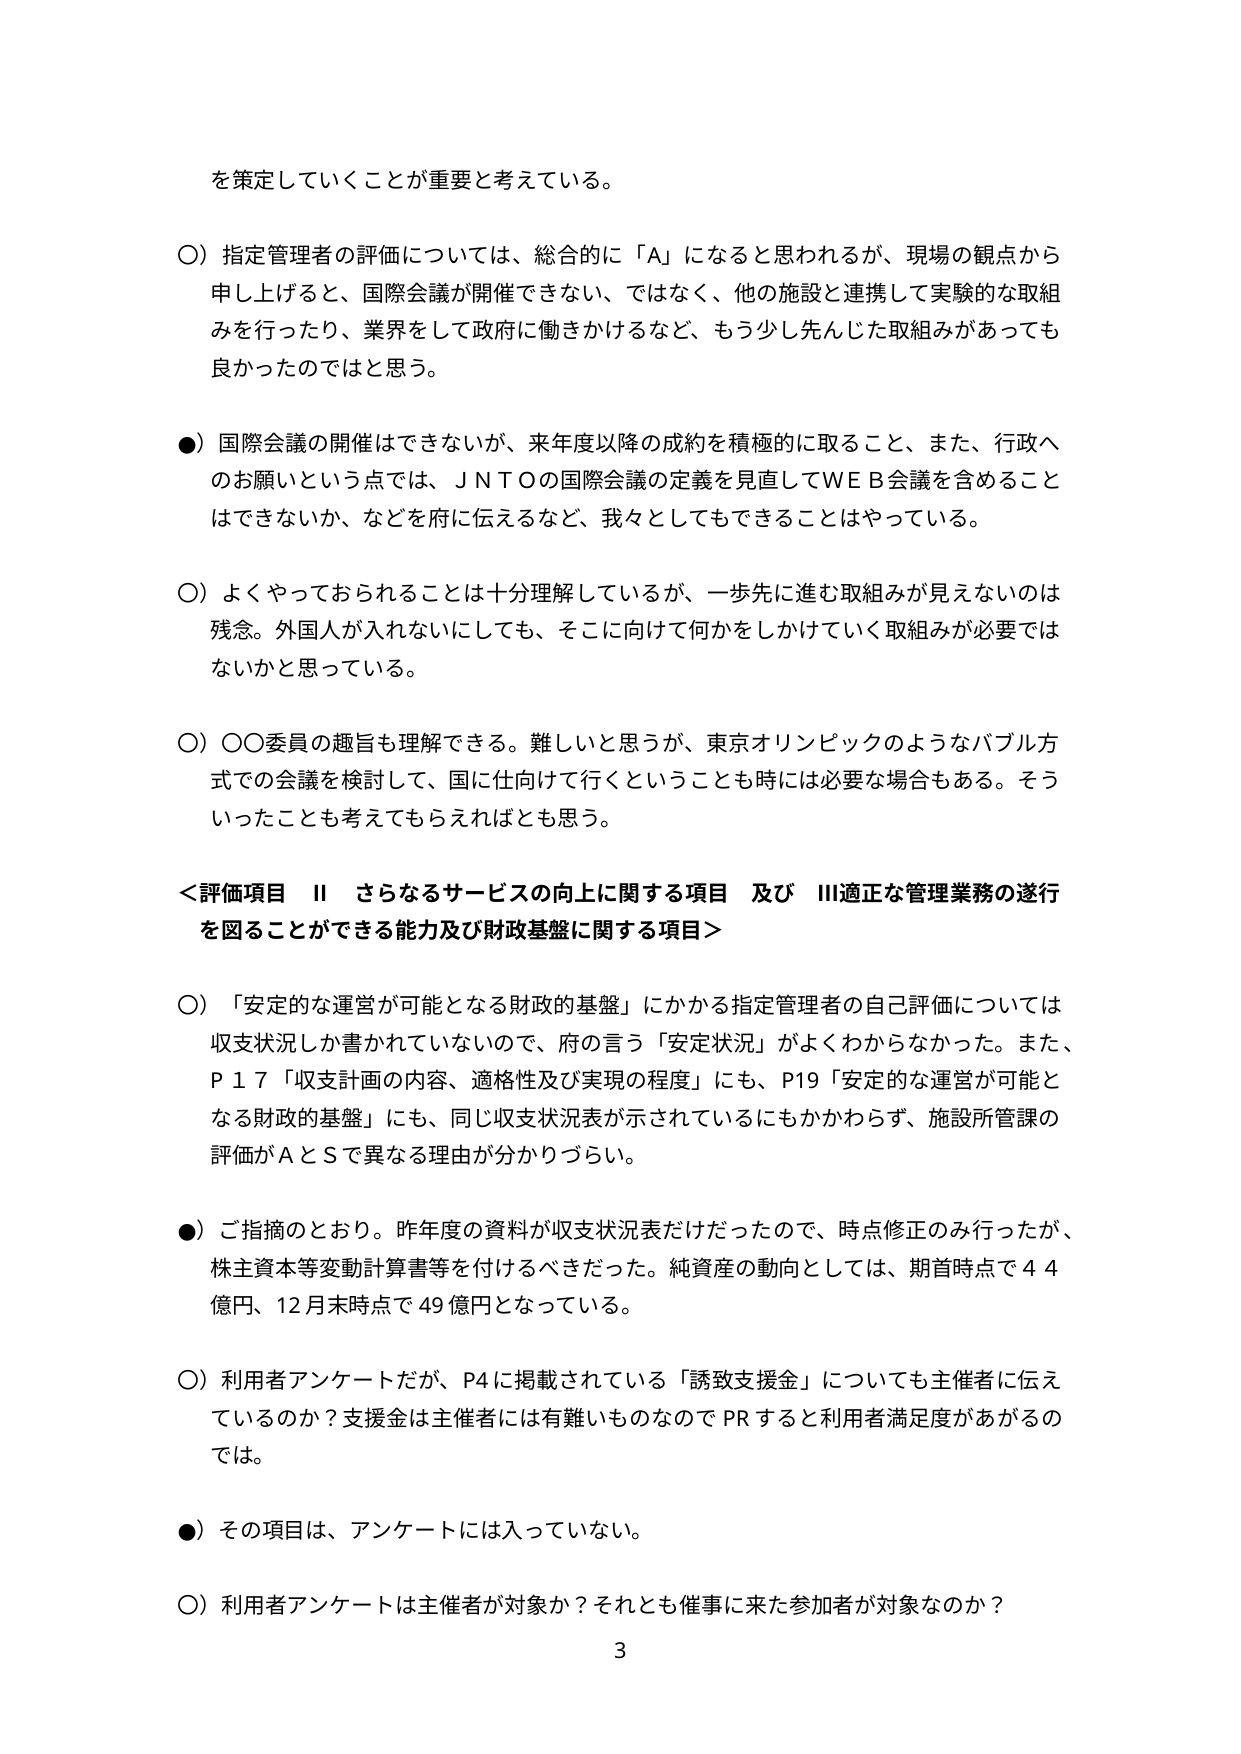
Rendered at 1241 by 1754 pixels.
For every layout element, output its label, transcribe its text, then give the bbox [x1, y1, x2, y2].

text ●）その項目は、アンケートには入っていない。 [177, 1510, 1063, 1548]
text ●）国際会議の開催はできないが、来年度以降の成約を積極的に取ること、また、行政へのお願いという点では、ＪＮＴＯの国際会議の定義を見直してＷＥＢ会議を含めることはできないか、などを府に伝えるなど、我々としてもできることはやっている。 [177, 423, 1063, 535]
text 〇）利用者アンケートだが、P4に掲載されている「誘致支援金」についても主催者に伝えているのか？支援金は主催者には有難いものなのでPRすると利用者満足度があがるのでは。 [177, 1360, 1063, 1473]
text 〇）指定管理者の評価については、総合的に「A」になると思われるが、現場の観点から申し上げると、国際会議が開催できない、ではなく、他の施設と連携して実験的な取組みを行ったり、業界をして政府に働きかけるなど、もう少し先んじた取組みがあっても良かったのではと思う。 [177, 235, 1063, 385]
text ＜評価項目 Ⅱ さらなるサービスの向上に関する項目 及び Ⅲ適正な管理業務の遂行を図ることができる能力及び財政基盤に関する項目＞ [177, 873, 1063, 948]
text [177, 160, 1063, 198]
text 〇）よくやっておられることは十分理解しているが、一歩先に進む取組みが見えないのは残念。外国人が入れないにしても、そこに向けて何かをしかけていく取組みが必要ではないかと思っている。 [177, 573, 1063, 685]
text 〇）〇〇委員の趣旨も理解できる。難しいと思うが、東京オリンピックのようなバブル方式での会議を検討して、国に仕向けて行くということも時には必要な場合もある。そういったことも考えてもらえればとも思う。 [177, 723, 1063, 835]
text 〇）利用者アンケートは主催者が対象か？それとも催事に来た参加者が対象なのか？ [177, 1585, 1063, 1623]
text 〇）「安定的な運営が可能となる財政的基盤」にかかる指定管理者の自己評価については収支状況しか書かれていないので、府の言う「安定状況」がよくわからなかった。また、P１７「収支計画の内容、適格性及び実現の程度」にも、P19「安定的な運営が可能となる財政的基盤」にも、同じ収支状況表が示されているにもかかわらず、施設所管課の評価がＡとＳで異なる理由が分かりづらい。 [177, 985, 1063, 1173]
text ●）ご指摘のとおり。昨年度の資料が収支状況表だけだったので、時点修正のみ行ったが、株主資本等変動計算書等を付けるべきだった。純資産の動向としては、期首時点で４４億円、12月末時点で49億円となっている。 [177, 1210, 1063, 1323]
